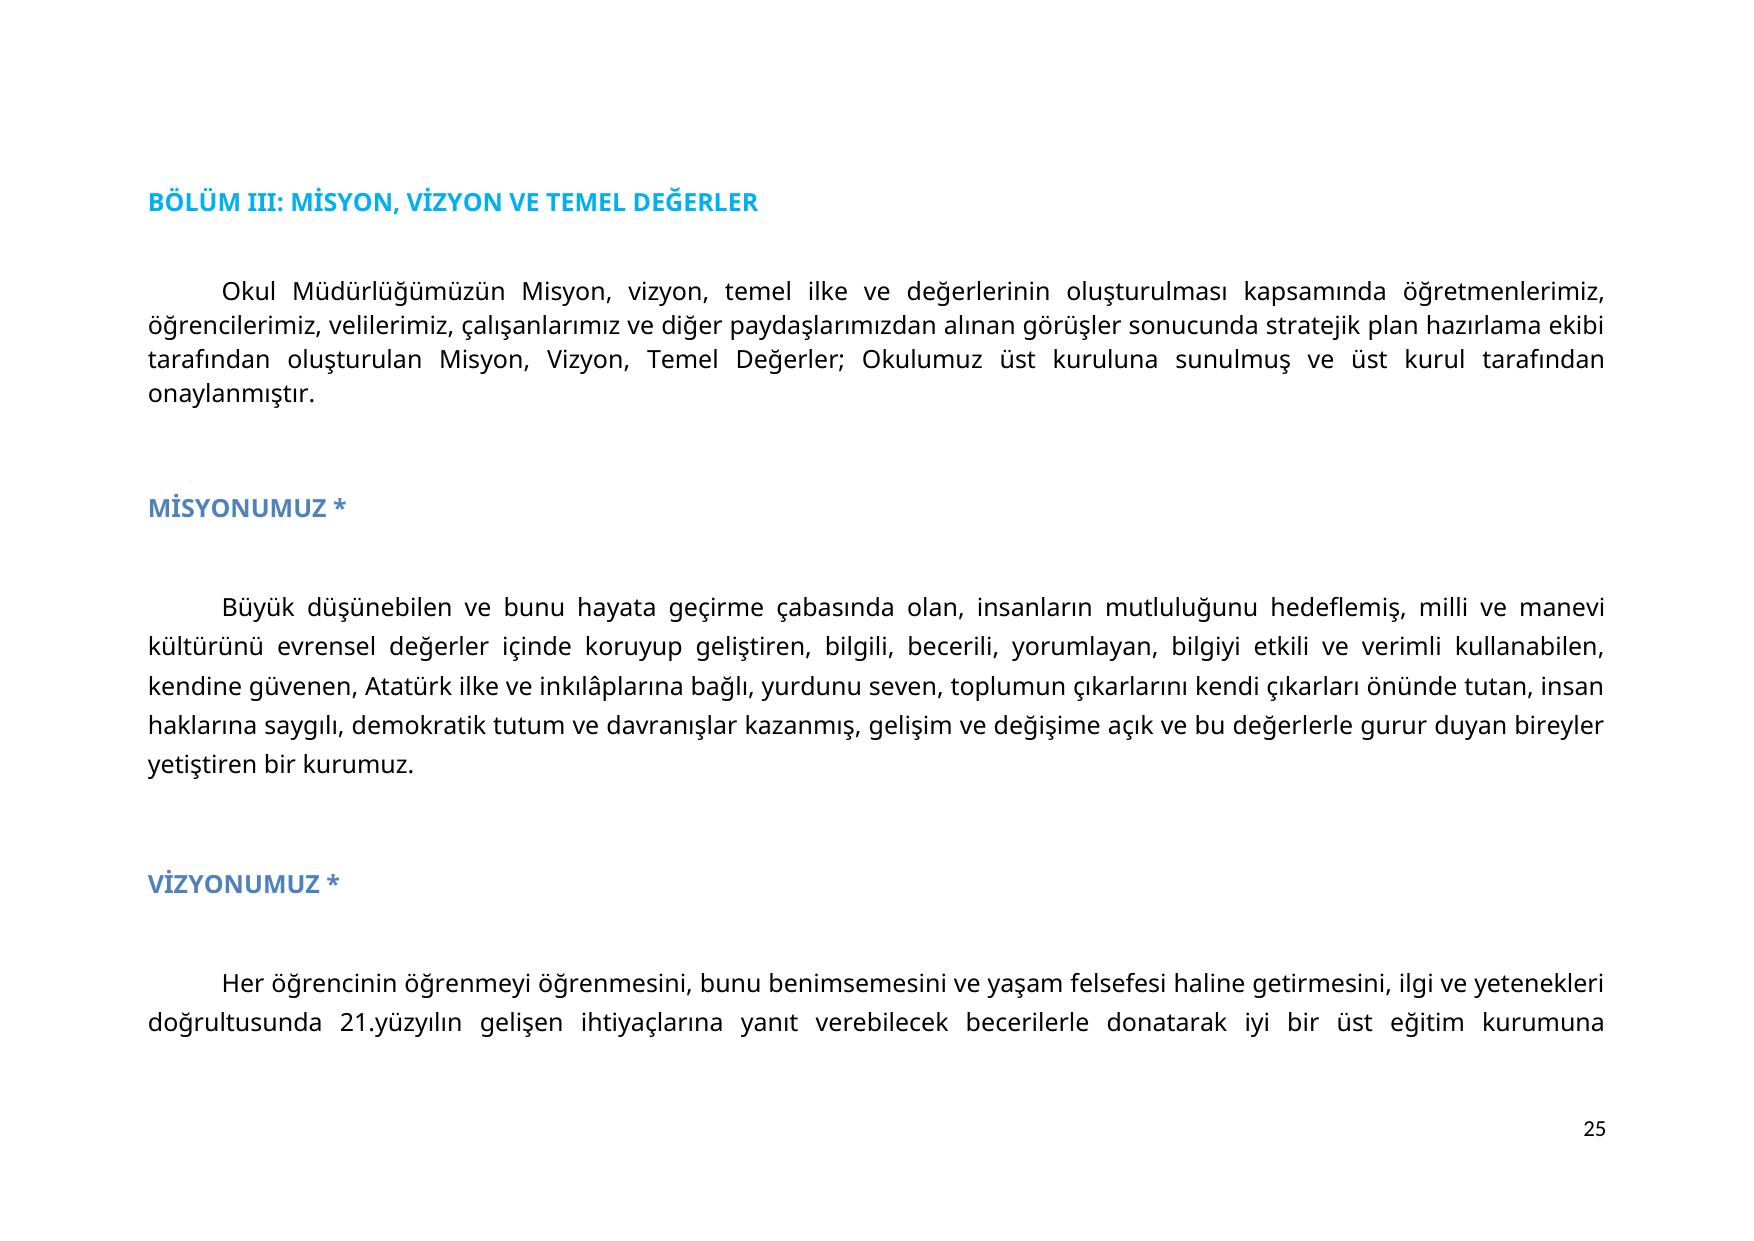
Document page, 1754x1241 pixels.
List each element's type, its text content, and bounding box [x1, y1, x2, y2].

subtitle BÖLÜM III: MİSYON, VİZYON VE TEMEL DEĞERLER [148, 185, 1606, 219]
text Büyük düşünebilen ve bunu hayata geçirme çabasında olan, insanların mutluluğunu hedeflemiş, milli ve manevi kültürünü evrensel değerler içinde koruyup geliştiren, bilgili, becerili, yorumlayan, bilgiyi etkili ve verimli kullanabilen, kendine güvenen, Atatürk ilke ve inkılâplarına bağlı, yurdunu seven, toplumun çıkarlarını kendi çıkarları önünde tutan, insan haklarına saygılı, demokratik tutum ve davranışlar kazanmış, gelişim ve değişime açık ve bu değerlerle gurur duyan bireyler yetiştiren bir kurumuz. [148, 590, 1606, 781]
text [148, 966, 1606, 1039]
subtitle MİSYONUMUZ * [148, 491, 1606, 525]
text Okul Müdürlüğümüzün Misyon, vizyon, temel ilke ve değerlerinin oluşturulması kapsamında öğretmenlerimiz, öğrencilerimiz, velilerimiz, çalışanlarımız ve diğer paydaşlarımızdan alınan görüşler sonucunda stratejik plan hazırlama ekibi tarafından oluşturulan Misyon, Vizyon, Temel Değerler; Okulumuz üst kuruluna sunulmuş ve üst kurul tarafından onaylanmıştır. [148, 274, 1606, 410]
subtitle VİZYONUMUZ * [148, 867, 1606, 901]
